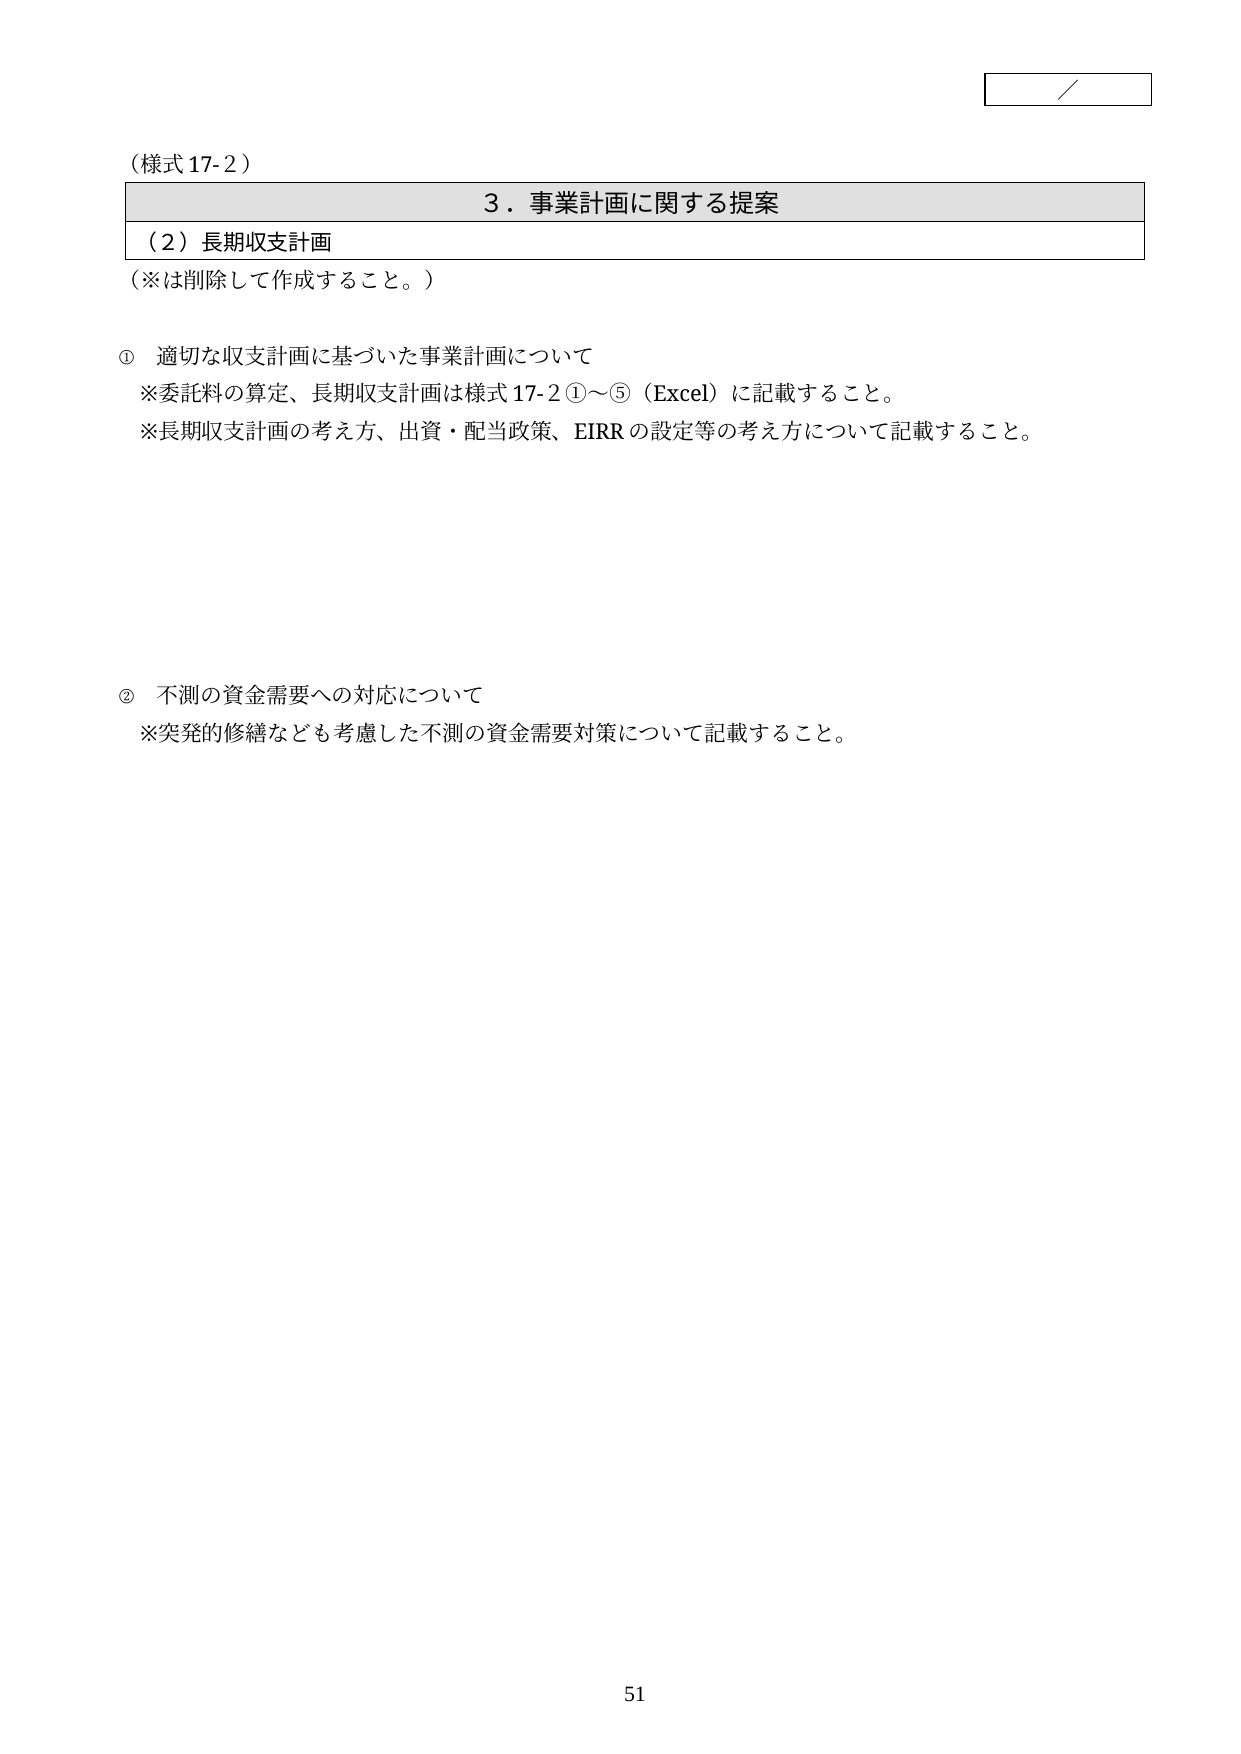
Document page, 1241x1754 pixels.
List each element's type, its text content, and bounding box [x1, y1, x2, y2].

text （※は削除して作成すること。） [118, 260, 1152, 298]
text ② 不測の資金需要への対応について [118, 675, 1152, 713]
table_header ３．事業計画に関する提案 [126, 183, 1144, 221]
text ※突発的修繕なども考慮した不測の資金需要対策について記載すること。 [140, 713, 1152, 751]
text ※長期収支計画の考え方、出資・配当政策、EIRRの設定等の考え方について記載すること。 [140, 411, 1152, 449]
table_cell （２）長期収支計画 [126, 222, 1144, 259]
text （様式17-２） [118, 144, 1152, 182]
text ※委託料の算定、長期収支計画は様式17-２①～⑤（Excel）に記載すること。 [140, 373, 1152, 411]
text ① 適切な収支計画に基づいた事業計画について [118, 336, 1152, 373]
